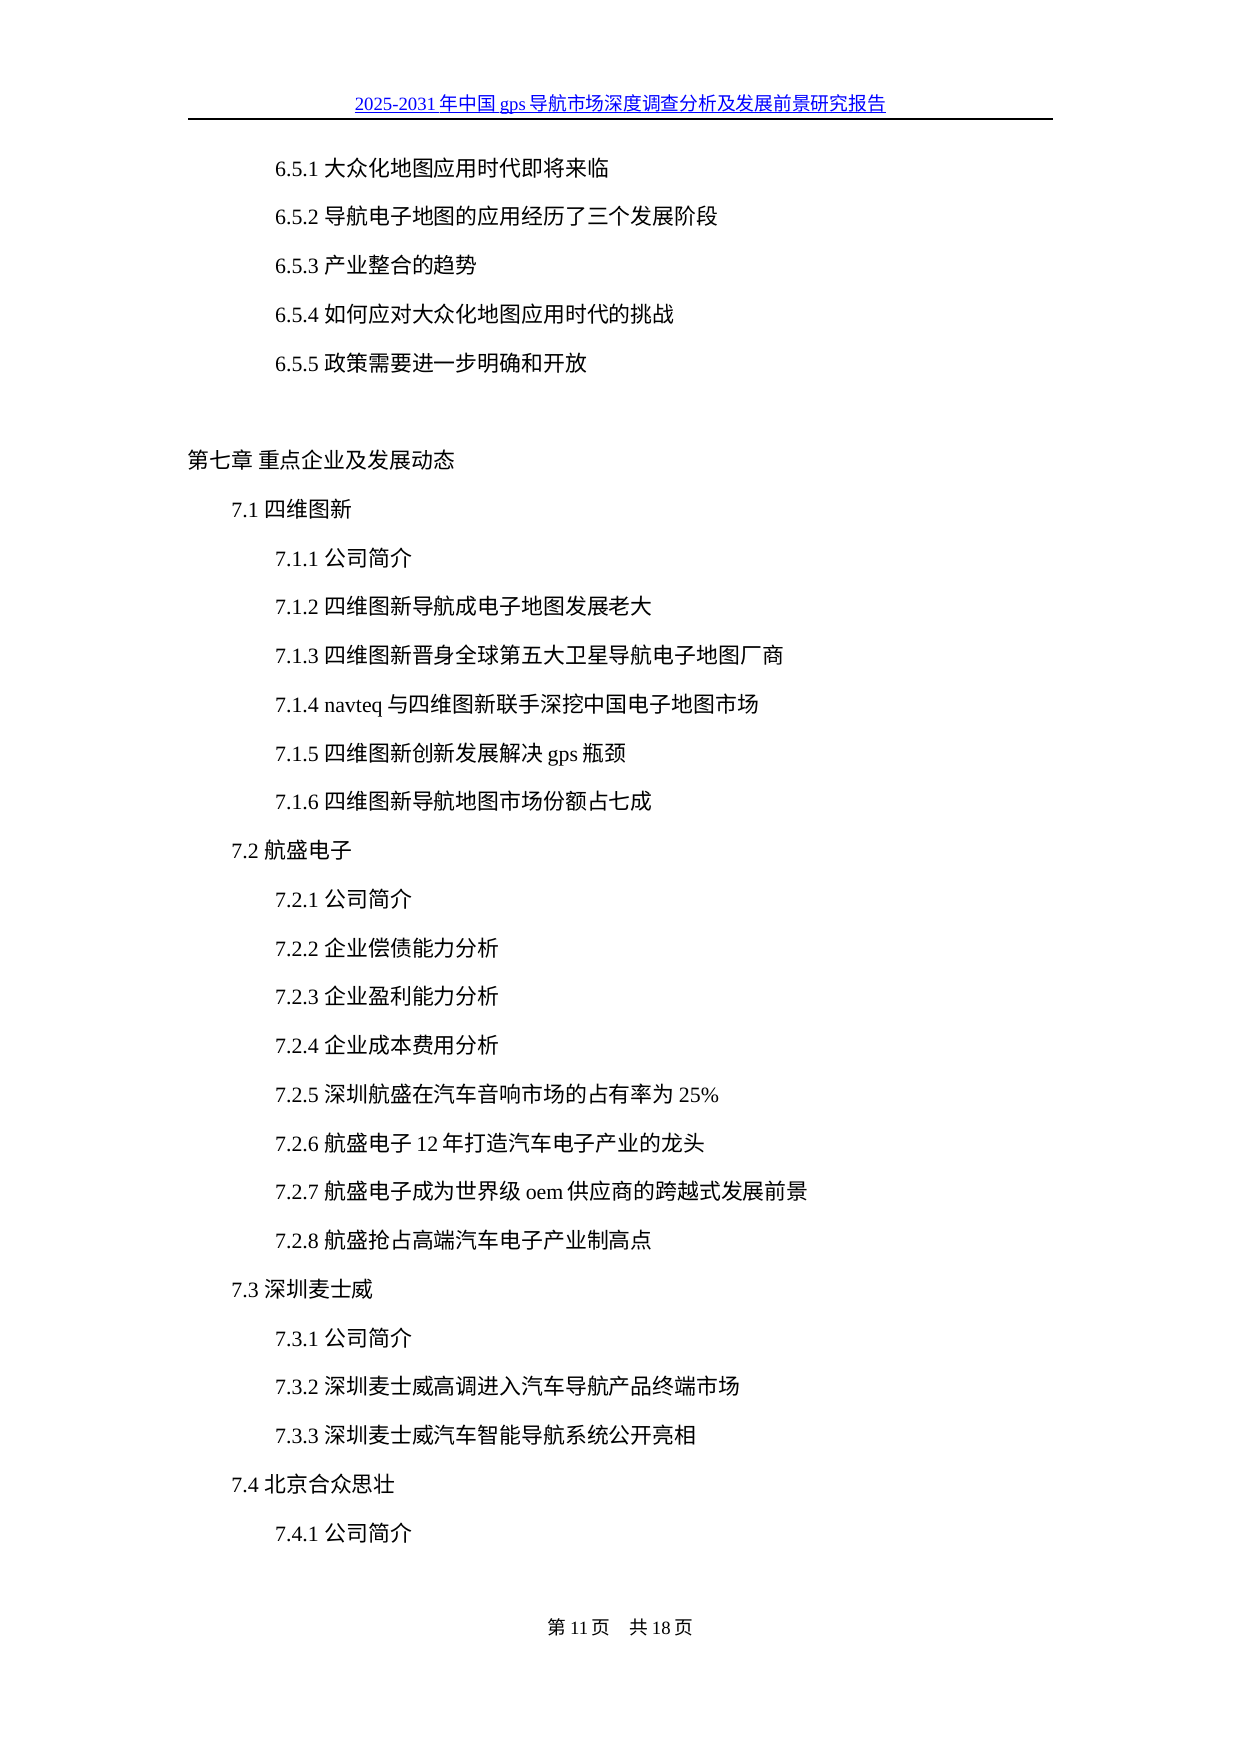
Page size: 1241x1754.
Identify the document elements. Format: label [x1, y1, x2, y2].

text [187, 150, 1053, 1548]
